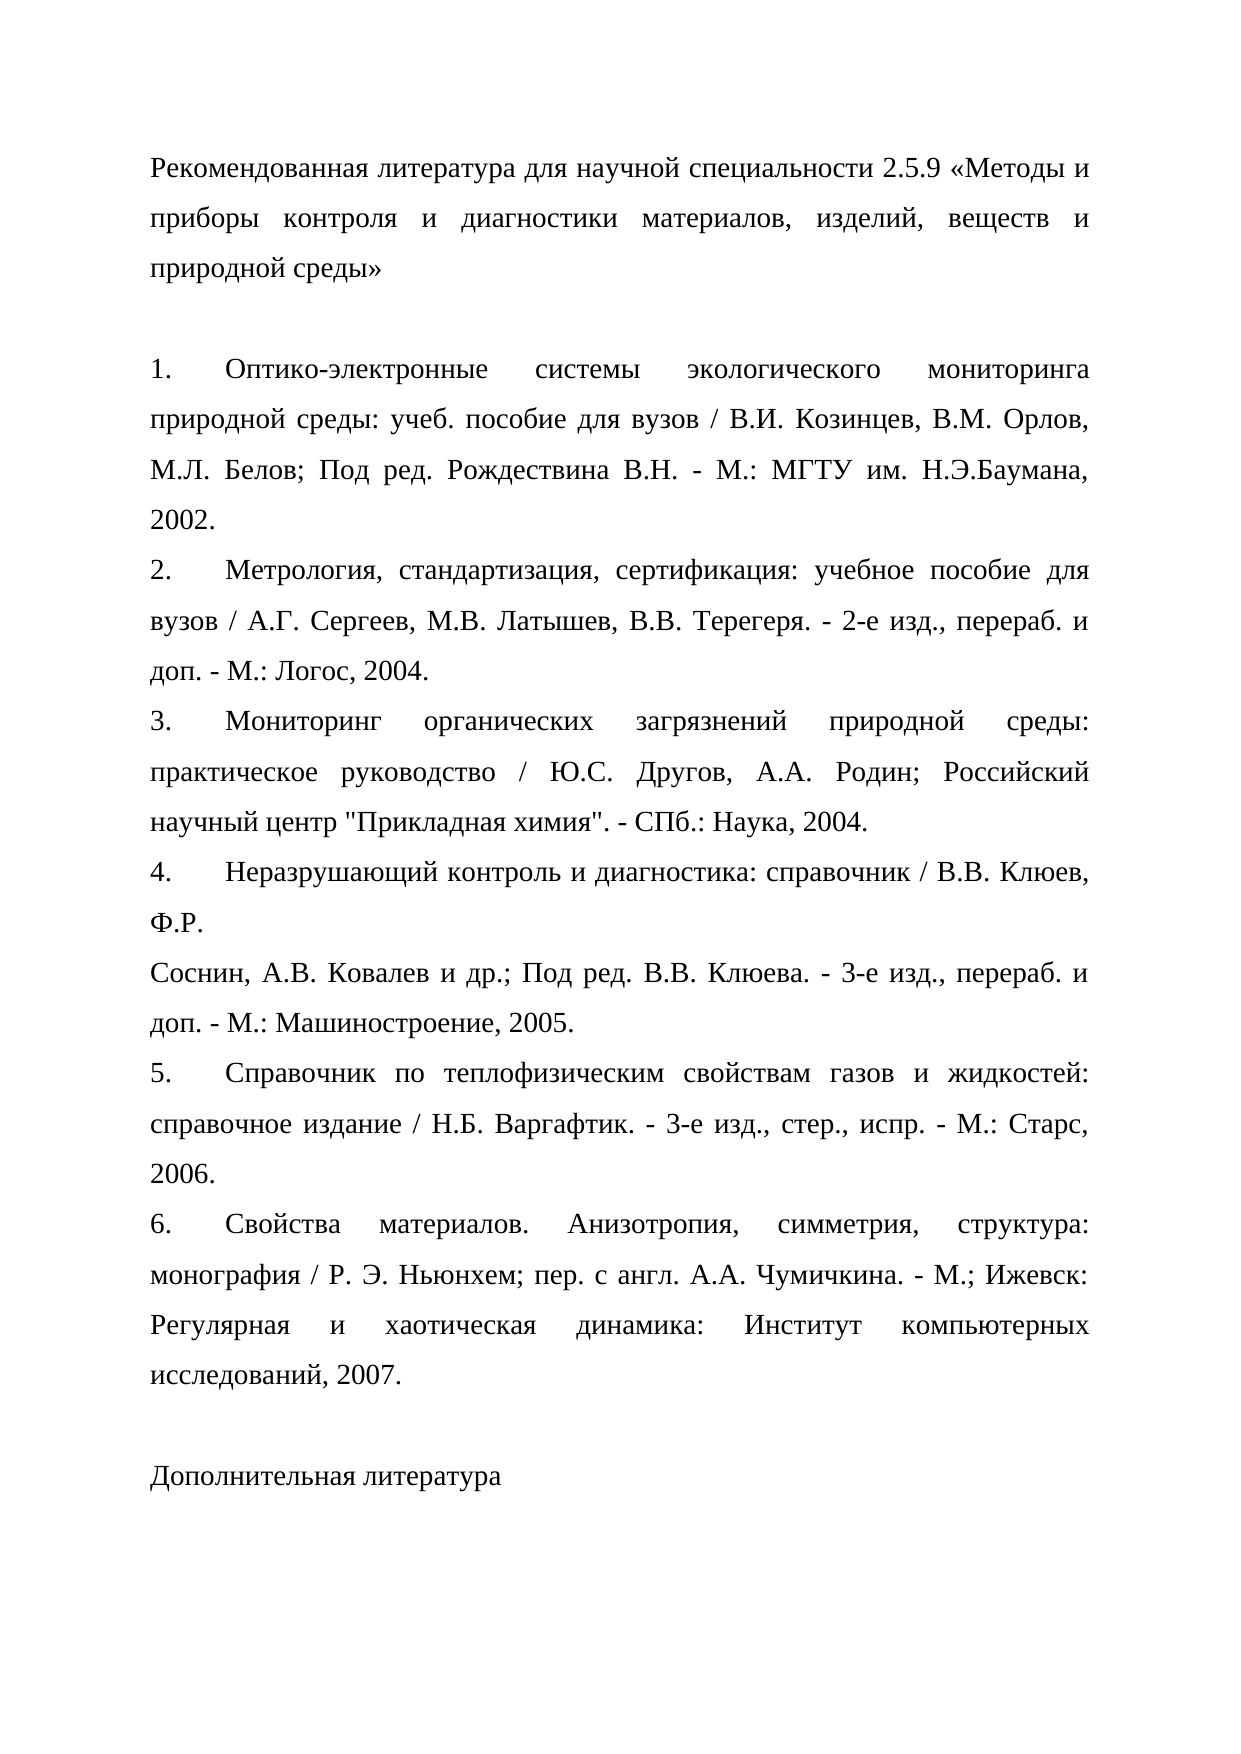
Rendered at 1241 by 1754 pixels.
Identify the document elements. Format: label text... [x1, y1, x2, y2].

text 1. Оптико-электронные системы экологического мониторинга природной среды: учеб. пособие для вузов / В.И. Козинцев, В.М. Орлов, М.Л. Белов; Под ред. Рождествина В.Н. - М.: МГТУ им. Н.Э.Баумана, 2002. [150, 351, 1090, 536]
text 3. Мониторинг органических загрязнений природной среды: практическое руководство / Ю.С. Другов, А.А. Родин; Российский научный центр "Прикладная химия". - СПб.: Наука, 2004. [150, 703, 1090, 838]
text 2. Метрология, стандартизация, сертификация: учебное пособие для вузов / А.Г. Сергеев, М.В. Латышев, В.В. Терегеря. - 2-е изд., перераб. и доп. - М.: Логос, 2004. [150, 552, 1090, 687]
text Соснин, А.В. Ковалев и др.; Под ред. В.В. Клюева. - 3-е изд., перераб. и доп. - М.: Машиностроение, 2005. [150, 955, 1090, 1039]
text Дополнительная литература [150, 1458, 1090, 1492]
text 4. Неразрушающий контроль и диагностика: справочник / В.В. Клюев, Ф.Р. [150, 854, 1090, 938]
text 6. Свойства материалов. Анизотропия, симметрия, структура: монография / Р. Э. Ньюнхем; пер. с англ. А.А. Чумичкина. - М.; Ижевск: Регулярная и хаотическая динамика: Институт компьютерных исследований, 2007. [150, 1207, 1090, 1391]
text Рекомендованная литература для научной специальности 2.5.9 «Методы и приборы контроля и диагностики материалов, изделий, веществ и природной среды» [150, 150, 1090, 284]
text 5. Справочник по теплофизическим свойствам газов и жидкостей: справочное издание / Н.Б. Варгафтик. - 3-е изд., стер., испр. - М.: Старс, 2006. [150, 1056, 1090, 1190]
